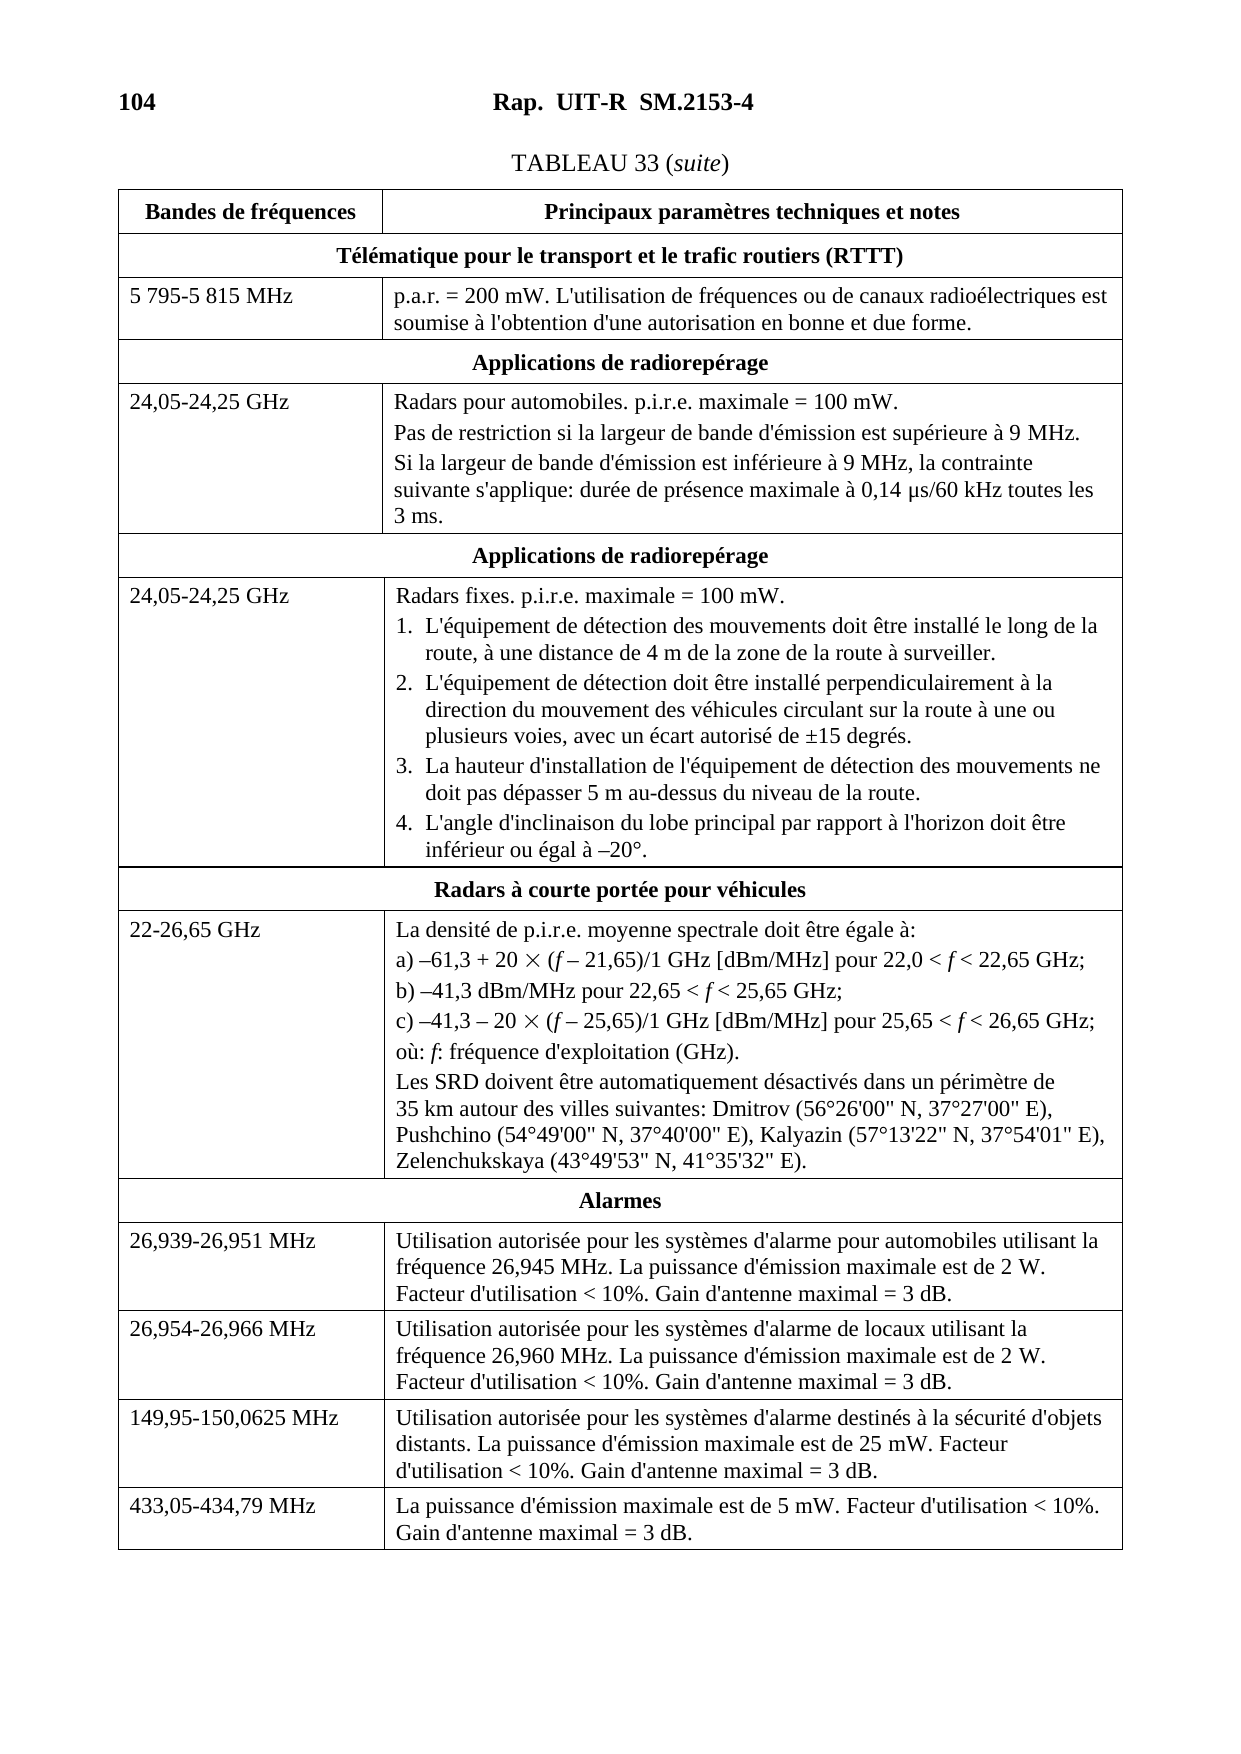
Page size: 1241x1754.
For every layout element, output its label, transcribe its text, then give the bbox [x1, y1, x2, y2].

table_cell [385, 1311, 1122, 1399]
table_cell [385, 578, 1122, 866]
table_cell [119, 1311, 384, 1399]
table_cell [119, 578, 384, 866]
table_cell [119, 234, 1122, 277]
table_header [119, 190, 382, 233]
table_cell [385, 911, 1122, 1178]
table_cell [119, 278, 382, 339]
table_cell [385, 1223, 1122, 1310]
text TABLEAU 33 (suite) [118, 148, 1122, 176]
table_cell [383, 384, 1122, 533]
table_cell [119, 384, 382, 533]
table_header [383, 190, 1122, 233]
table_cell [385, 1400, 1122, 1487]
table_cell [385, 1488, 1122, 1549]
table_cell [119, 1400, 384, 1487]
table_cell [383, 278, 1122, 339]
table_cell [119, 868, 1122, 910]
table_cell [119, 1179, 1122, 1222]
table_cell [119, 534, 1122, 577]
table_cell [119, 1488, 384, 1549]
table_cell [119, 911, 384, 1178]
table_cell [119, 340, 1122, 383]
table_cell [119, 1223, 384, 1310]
